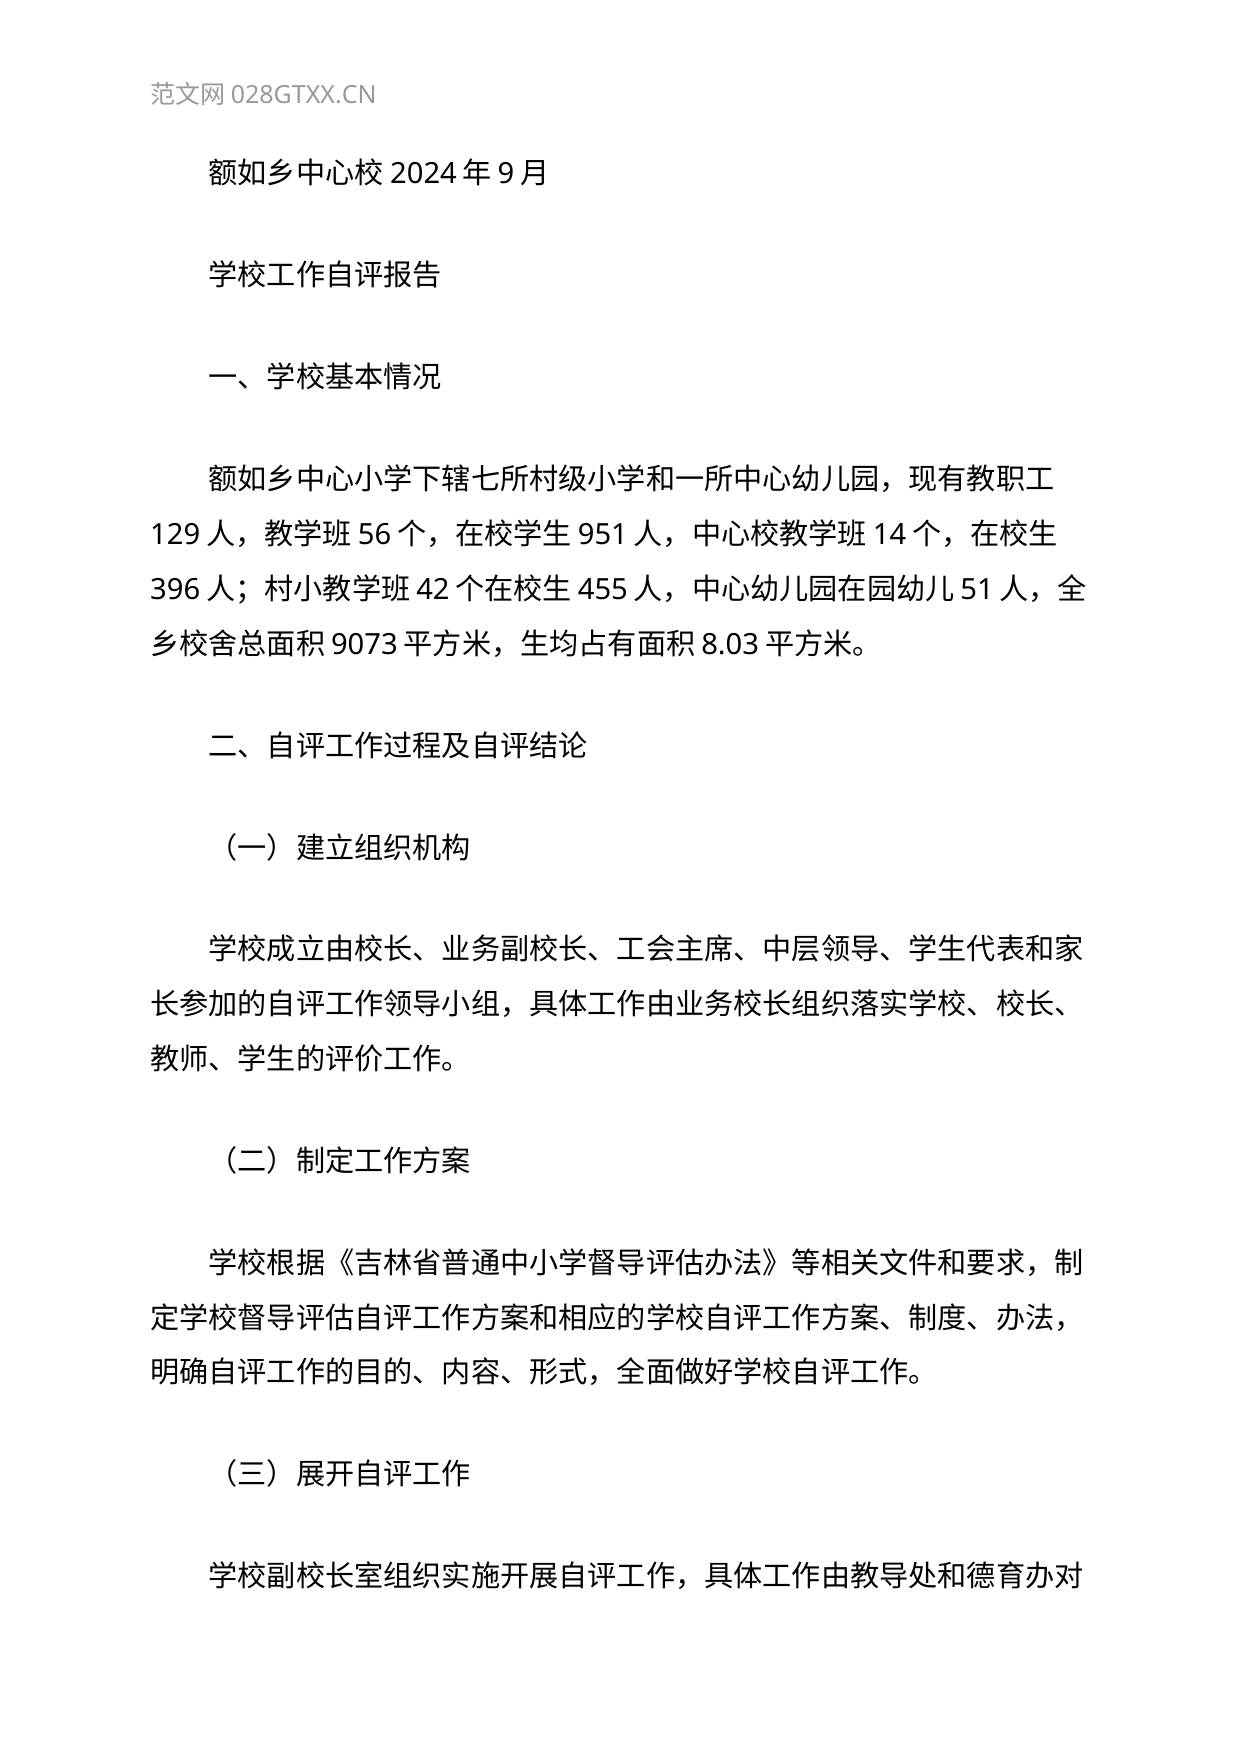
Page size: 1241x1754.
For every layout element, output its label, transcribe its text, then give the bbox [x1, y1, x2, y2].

text （三）展开自评工作 [150, 1451, 1090, 1493]
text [150, 1553, 1090, 1595]
text 学校工作自评报告 [150, 252, 1090, 294]
text （一）建立组织机构 [150, 824, 1090, 866]
text 学校成立由校长、业务副校长、工会主席、中层领导、学生代表和家长参加的自评工作领导小组，具体工作由业务校长组织落实学校、校长、教师、学生的评价工作。 [150, 926, 1090, 1078]
text 一、学校基本情况 [150, 354, 1090, 396]
text 额如乡中心小学下辖七所村级小学和一所中心幼儿园，现有教职工129人，教学班56个，在校学生951人，中心校教学班14个，在校生396人；村小教学班42个在校生455人，中心幼儿园在园幼儿51人，全乡校舍总面积9073平方米，生均占有面积8.03平方米。 [150, 456, 1090, 663]
text 学校根据《吉林省普通中小学督导评估办法》等相关文件和要求，制定学校督导评估自评工作方案和相应的学校自评工作方案、制度、办法，明确自评工作的目的、内容、形式，全面做好学校自评工作。 [150, 1239, 1090, 1391]
text （二）制定工作方案 [150, 1137, 1090, 1180]
text 额如乡中心校 2024年9月 [150, 150, 1090, 192]
text 二、自评工作过程及自评结论 [150, 722, 1090, 765]
